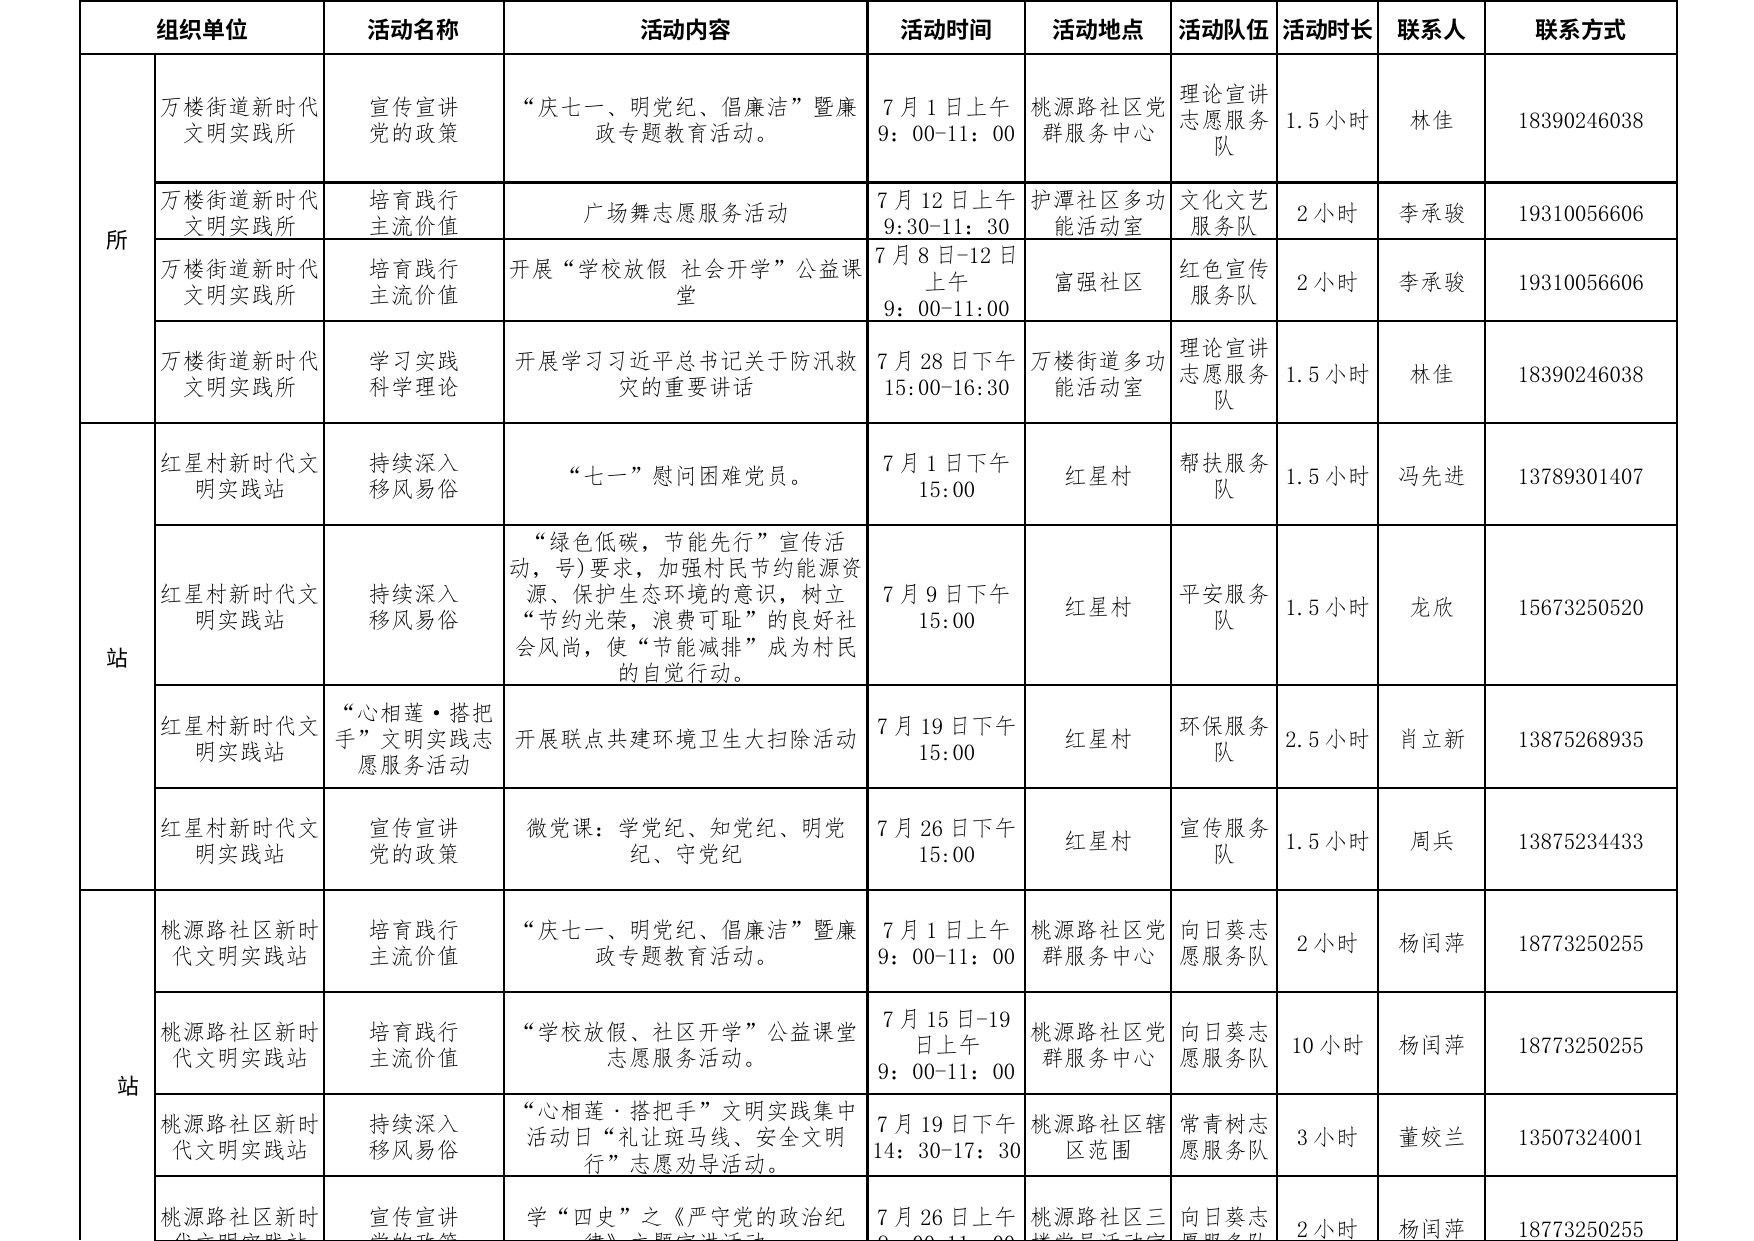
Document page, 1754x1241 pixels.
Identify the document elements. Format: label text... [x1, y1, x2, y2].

table_cell 培育践行 主流价值 [325, 184, 503, 237]
table_cell 学“四史”之《严守党的政治纪律》主题宣讲活动。 [505, 1177, 866, 1240]
table_cell 理论宣讲志愿服务队 [1172, 322, 1276, 422]
table_cell 万楼街道新时代文明实践所 [156, 55, 323, 181]
table_cell 李承骏 [1379, 240, 1484, 319]
table_cell 万楼街道多功能活动室 [1026, 322, 1170, 422]
table_cell 杨闰萍 [1379, 1177, 1484, 1240]
table_cell 董姣兰 [1379, 1095, 1484, 1175]
table_cell 开展学习习近平总书记关于防汛救灾的重要讲话 [505, 322, 866, 422]
table_cell 周兵 [1379, 789, 1484, 889]
table_cell “绿色低碳，节能先行”宣传活动，号)要求，加强村民节约能源资源、保护生态环境的意识，树立“节约光荣，浪费可耻”的良好社会风尚，使“节能减排”成为村民的自觉行动。 [505, 526, 866, 684]
table_cell 桃源路社区新时代文明实践站 [156, 891, 323, 991]
table_cell “七一”慰问困难党员。 [505, 424, 866, 524]
table_cell 桃源路社区辖区范围 [1026, 1095, 1170, 1175]
table_cell 13507324001 [1486, 1095, 1676, 1175]
table_cell 龙欣 [1379, 526, 1484, 684]
table_cell 桃源路社区新时代文明实践站 [156, 1095, 323, 1175]
table_cell 宣传宣讲 党的政策 [325, 55, 503, 181]
table_cell 桃源路社区党群服务中心 [1026, 55, 1170, 181]
table_cell 红星村新时代文明实践站 [156, 424, 323, 524]
table_cell 1.5小时 [1278, 526, 1377, 684]
table_cell 肖立新 [1379, 686, 1484, 787]
table_header 活动时长 [1278, 2, 1377, 52]
table_cell 7月1日下午15:00 [869, 424, 1024, 524]
table_cell “学校放假、社区开学”公益课堂志愿服务活动。 [505, 993, 866, 1093]
table_header 活动名称 [325, 2, 503, 52]
table_cell 向日葵志愿服务队 [1172, 993, 1276, 1093]
table_cell 桃源路社区党群服务中心 [1026, 993, 1170, 1093]
table_cell 红星村新时代文明实践站 [156, 526, 323, 684]
table_cell 3小时 [1278, 1095, 1377, 1175]
table_cell 李承骏 [1379, 184, 1484, 237]
table_cell 持续深入 移风易俗 [325, 424, 503, 524]
table_cell 18390246038 [1486, 55, 1676, 181]
table_cell 培育践行 主流价值 [325, 240, 503, 319]
table_cell 13789301407 [1486, 424, 1676, 524]
table_cell 7月15日-19日上午 9：00-11：00 [869, 993, 1024, 1093]
table_cell 红色宣传服务队 [1172, 240, 1276, 319]
table_cell 冯先进 [1379, 424, 1484, 524]
table_cell 林佳 [1379, 55, 1484, 181]
table_cell 宣传宣讲 党的政策 [325, 789, 503, 889]
table_cell 平安服务队 [1172, 526, 1276, 684]
table_cell 宣传宣讲 党的政策 [325, 1177, 503, 1240]
table_cell 红星村 [1026, 686, 1170, 787]
table_cell 桃源路社区党群服务中心 [1026, 891, 1170, 991]
table_header 活动内容 [505, 2, 866, 52]
table_cell 18773250255 [1486, 993, 1676, 1093]
table_header 活动队伍 [1172, 2, 1276, 52]
table_header 联系人 [1379, 2, 1484, 52]
table_cell 杨闰萍 [1379, 891, 1484, 991]
table_cell 理论宣讲志愿服务队 [1172, 55, 1276, 181]
table_cell 环保服务队 [1172, 686, 1276, 787]
table_cell 2小时 [1278, 891, 1377, 991]
table_cell “心相莲·搭把手”文明实践集中活动日“礼让斑马线、安全文明行”志愿劝导活动。 [505, 1095, 866, 1175]
table_cell 常青树志愿服务队 [1172, 1095, 1276, 1175]
table_cell 桃源路社区三楼党员活动室 [1026, 1177, 1170, 1240]
table_cell 红星村 [1026, 789, 1170, 889]
table_cell 微党课：学党纪、知党纪、明党纪、守党纪 [505, 789, 866, 889]
table_cell 万楼街道新时代文明实践所 [156, 240, 323, 319]
table_cell 富强社区 [1026, 240, 1170, 319]
table_cell 文化文艺服务队 [1172, 184, 1276, 237]
table_cell 7月8日-12日上午 9：00-11:00 [869, 240, 1024, 319]
table_cell 万楼街道新时代文明实践所 [156, 184, 323, 237]
table_cell 开展联点共建环境卫生大扫除活动 [505, 686, 866, 787]
table_cell 2小时 [1278, 1177, 1377, 1240]
table_cell 19310056606 [1486, 184, 1676, 237]
table_cell “心相莲·搭把手”文明实践志愿服务活动 [325, 686, 503, 787]
table_cell 7月9日下午15:00 [869, 526, 1024, 684]
table_cell 7月12日上午9:30-11：30 [869, 184, 1024, 237]
table_cell 7月26日上午 9：00-11：00 [869, 1177, 1024, 1240]
table_cell 7月1日上午 9：00-11：00 [869, 55, 1024, 181]
table_cell 18773250255 [1486, 891, 1676, 991]
table_cell 1.5小时 [1278, 55, 1377, 181]
table_cell 18773250255 [1486, 1177, 1676, 1240]
table_cell 所 [81, 55, 154, 422]
table_cell 7月19日下午 14：30-17：30 [869, 1095, 1024, 1175]
table_cell 10小时 [1278, 993, 1377, 1093]
table_cell 2.5小时 [1278, 686, 1377, 787]
table_cell 万楼街道新时代文明实践所 [156, 322, 323, 422]
table_cell 护潭社区多功能活动室 [1026, 184, 1170, 237]
table_header 活动地点 [1026, 2, 1170, 52]
table_cell 培育践行 主流价值 [325, 891, 503, 991]
table_cell 帮扶服务队 [1172, 424, 1276, 524]
table_cell 1.5小时 [1278, 322, 1377, 422]
table_cell 宣传服务队 [1172, 789, 1276, 889]
table_cell 站 [81, 424, 154, 889]
table_cell 13875234433 [1486, 789, 1676, 889]
table_cell 持续深入 移风易俗 [325, 1095, 503, 1175]
table_cell 7月1日上午 9：00-11：00 [869, 891, 1024, 991]
table_cell 学习实践 科学理论 [325, 322, 503, 422]
table_cell 18390246038 [1486, 322, 1676, 422]
table_cell 2小时 [1278, 184, 1377, 237]
table_cell 7月28日下午 15:00-16:30 [869, 322, 1024, 422]
table_cell 1.5小时 [1278, 424, 1377, 524]
table_cell 向日葵志愿服务队 [1172, 891, 1276, 991]
table_cell 向日葵志愿服务队 [1172, 1177, 1276, 1240]
table_cell 持续深入 移风易俗 [325, 526, 503, 684]
table_cell 杨闰萍 [1379, 993, 1484, 1093]
table_header 联系方式 [1486, 2, 1676, 52]
table_cell 红星村新时代文明实践站 [156, 789, 323, 889]
table_cell 桃源路社区新时代文明实践站 [156, 1177, 323, 1240]
table_cell 19310056606 [1486, 240, 1676, 319]
table_cell 红星村新时代文明实践站 [156, 686, 323, 787]
table_cell 1.5小时 [1278, 789, 1377, 889]
table_cell 培育践行 主流价值 [325, 993, 503, 1093]
table_cell 红星村 [1026, 526, 1170, 684]
table_cell 7月26日下午15:00 [869, 789, 1024, 889]
table_cell 开展“学校放假 社会开学”公益课堂 [505, 240, 866, 319]
table_cell 15673250520 [1486, 526, 1676, 684]
table_cell 林佳 [1379, 322, 1484, 422]
table_header 组织单位 [81, 2, 323, 52]
table_cell “庆七一、明党纪、倡廉洁”暨廉政专题教育活动。 [505, 891, 866, 991]
table_cell 站 [81, 891, 154, 1240]
table_cell 13875268935 [1486, 686, 1676, 787]
table_cell 红星村 [1026, 424, 1170, 524]
table_cell “庆七一、明党纪、倡廉洁”暨廉政专题教育活动。 [505, 55, 866, 181]
table_header 活动时间 [869, 2, 1024, 52]
table_cell 桃源路社区新时代文明实践站 [156, 993, 323, 1093]
table_cell 7月19日下午15:00 [869, 686, 1024, 787]
table_cell 2小时 [1278, 240, 1377, 319]
table_cell 广场舞志愿服务活动 [505, 184, 866, 237]
